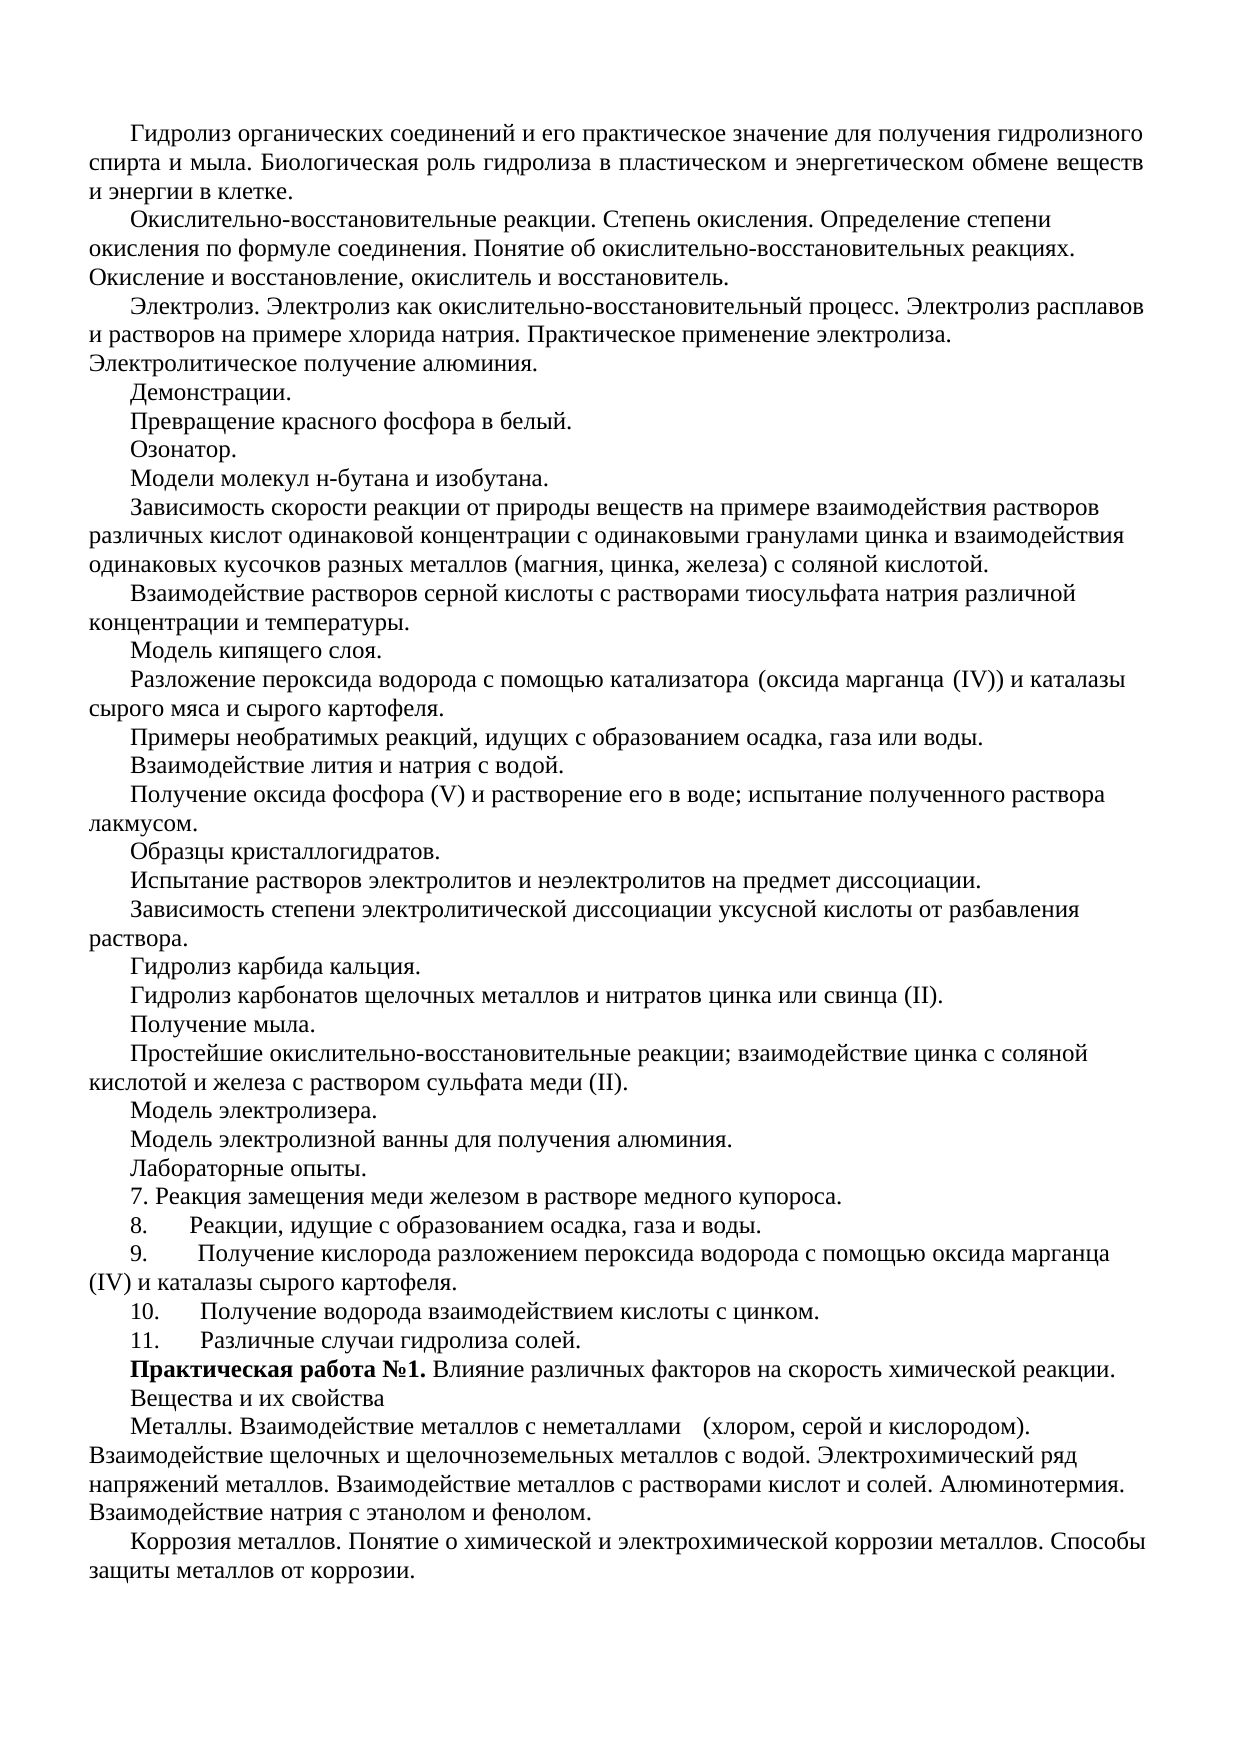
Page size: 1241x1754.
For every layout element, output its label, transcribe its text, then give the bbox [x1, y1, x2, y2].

text Разложение пероксида водорода с помощью катализатора (оксида марганца (IV)) и каталазы сырого мяса и сырого картофеля. [88, 664, 1186, 722]
text Получение оксида фосфора (V) и растворение его в воде; испытание полученного раствора лакмусом. [88, 779, 1108, 837]
text Примеры необратимых реакций, идущих с образованием осадка, газа или воды. Взаимодействие лития и натрия с водой. [130, 722, 1140, 779]
text Гидролиз карбида кальция. [130, 952, 1186, 980]
text Модель кипящего слоя. [130, 636, 1186, 664]
text Электролитическое получение алюминия. [88, 348, 1186, 377]
text Превращение красного фосфора в белый. Озонатор. [130, 406, 659, 463]
text Модель электролизной ванны для получения алюминия. Лабораторные опыты. [130, 1124, 767, 1181]
text Гидролиз органических соединений и его практическое значение для получения гидролизного спирта и мыла. Биологическая роль гидролиза в пластическом и энергетическом обмене веществ и энергии в клетке. [88, 118, 1144, 204]
text Испытание растворов электролитов и неэлектролитов на предмет диссоциации. [130, 865, 1186, 894]
list Получение кислорода разложением пероксида водорода с помощью оксида марганца [130, 1239, 1186, 1268]
text Окислительно-восстановительные реакции. Степень окисления. Определение степени окисления по формуле соединения. Понятие об окислительно-восстановительных реакциях. Окисление и восстановление, окислитель и восстановитель. [88, 204, 1140, 291]
text Зависимость скорости реакции от природы веществ на примере взаимодействия растворов различных кислот одинаковой концентрации с одинаковыми гранулами цинка и взаимодействия одинаковых кусочков разных металлов (магния, цинка, железа) с соляной кислотой. [88, 492, 1186, 578]
text Зависимость степени электролитической диссоциации уксусной кислоты от разбавления раствора. [88, 894, 1140, 952]
list и каталазы сырого картофеля. [88, 1268, 1186, 1296]
text Электролиз. Электролиз как окислительно-восстановительный процесс. Электролиз расплавов и растворов на примере хлорида натрия. Практическое применение электролиза. [88, 291, 1145, 348]
list Реакции, идущие с образованием осадка, газа и воды. [130, 1210, 1186, 1239]
text Модель электролизера. [130, 1095, 1186, 1124]
text Модели молекул н-бутана и изобутана. [130, 463, 1186, 492]
text Демонстрации. [130, 377, 1186, 406]
text Получение мыла. [130, 1009, 1186, 1038]
list Реакция замещения меди железом в растворе медного купороса. [130, 1181, 1186, 1210]
text Образцы кристаллогидратов. [130, 837, 1186, 865]
list Получение водорода взаимодействием кислоты с цинком. [130, 1296, 1186, 1325]
list Различные случаи гидролиза солей. [130, 1325, 1186, 1354]
text Гидролиз карбонатов щелочных металлов и нитратов цинка или свинца (II). [130, 980, 1186, 1009]
text Практическая работа №1. Влияние различных факторов на скорость химической реакции. Вещества и их свойства [130, 1354, 1186, 1411]
text Простейшие окислительно-восстановительные реакции; взаимодействие цинка с соляной кислотой и железа с раствором сульфата меди (II). [88, 1038, 1140, 1095]
text Коррозия металлов. Понятие о химической и электрохимической коррозии металлов. Способы защиты металлов от коррозии. [88, 1526, 1186, 1584]
text Взаимодействие растворов серной кислоты с растворами тиосульфата натрия различной концентрации и температуры. [88, 578, 1186, 636]
text Металлы. Взаимодействие металлов с неметаллами (хлором, серой и кислородом). [130, 1411, 1186, 1440]
text Взаимодействие щелочных и щелочноземельных металлов с водой. Электрохимический ряд напряжений металлов. Взаимодействие металлов с растворами кислот и солей. Алюминотермия. Взаимодействие натрия с этанолом и фенолом. [88, 1440, 1186, 1526]
